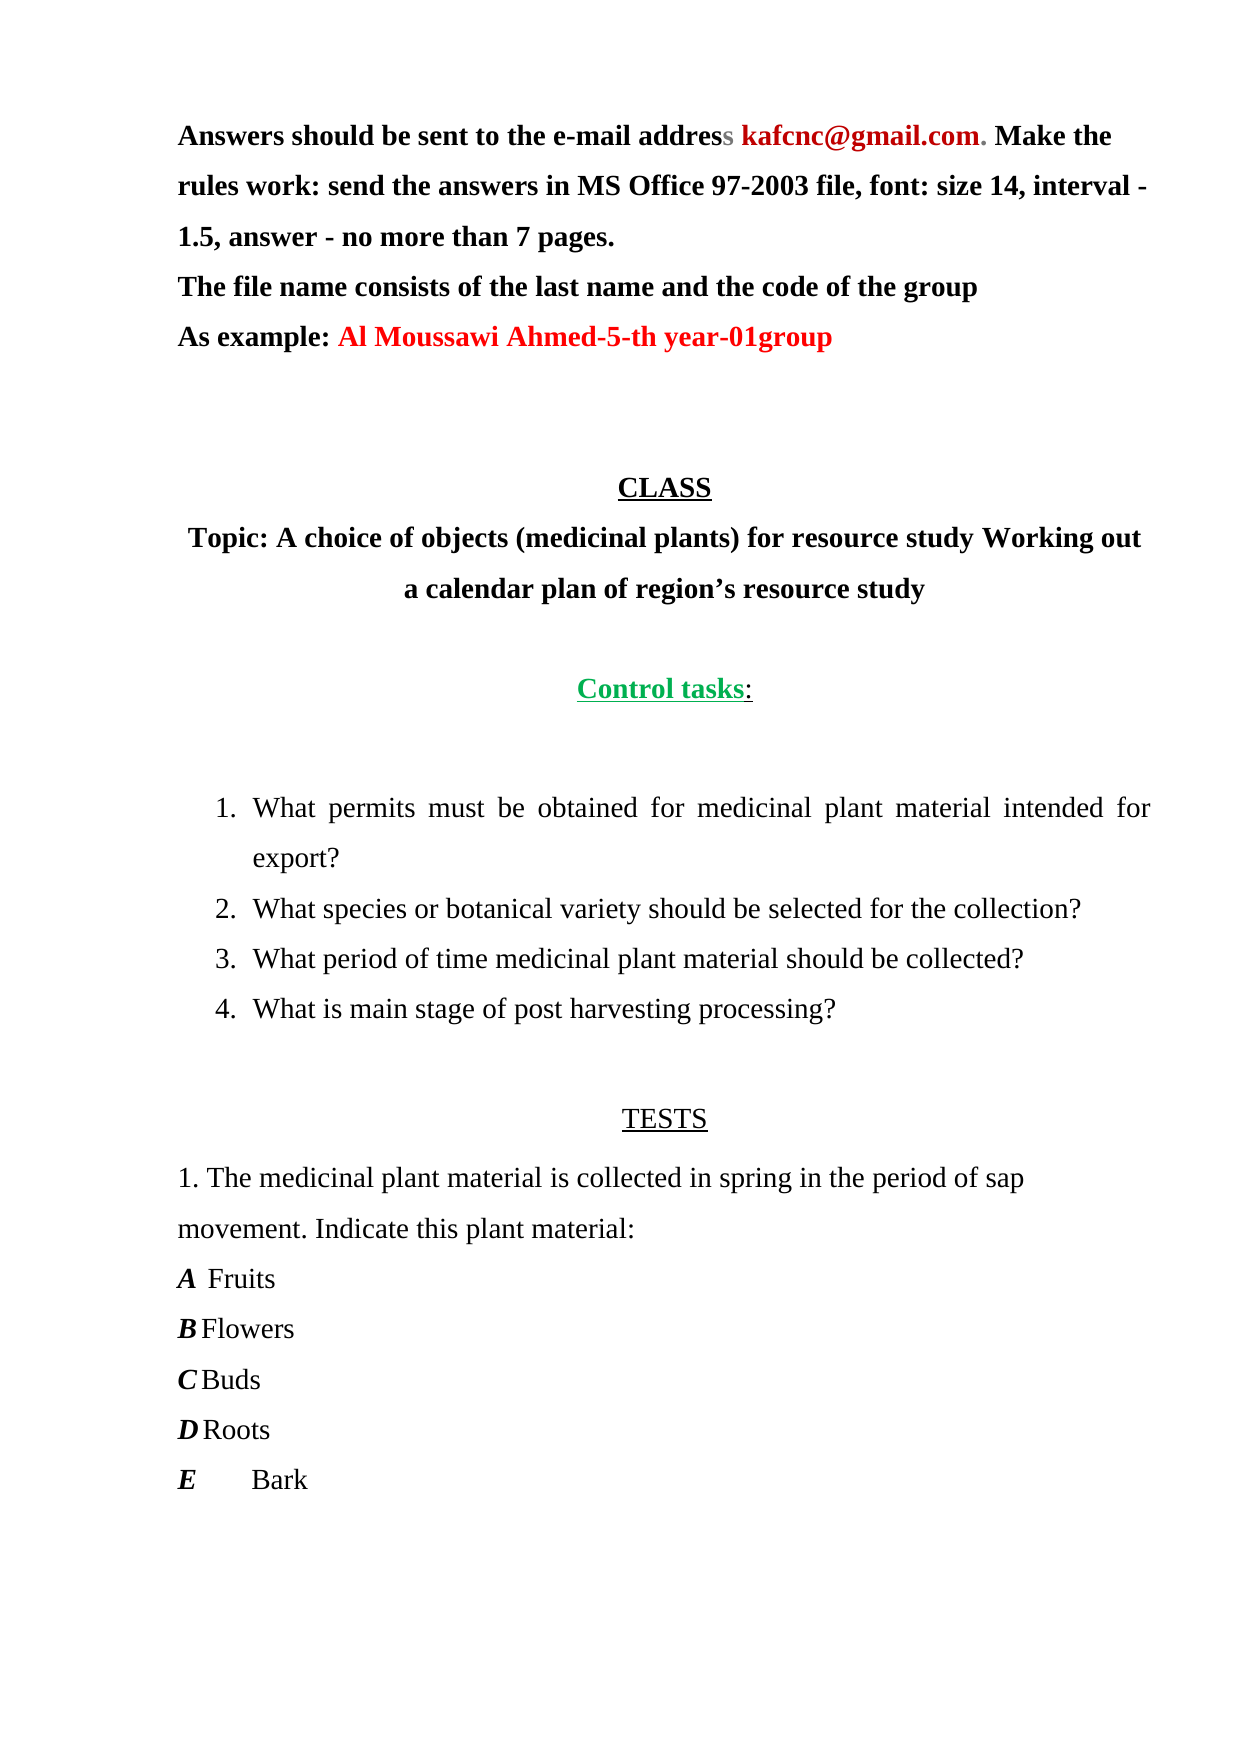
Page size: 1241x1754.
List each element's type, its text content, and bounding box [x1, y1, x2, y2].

list What permits must be obtained for medicinal plant material intended for export? [215, 790, 1152, 874]
text E Bark [177, 1462, 1152, 1496]
text The file name consists of the last name and the code of the group [177, 269, 1152, 303]
text 1. The medicinal plant material is collected in spring in the period of sap movement. Indicate this plant material: [177, 1161, 1152, 1244]
list What species or botanical variety should be selected for the collection? [215, 891, 1152, 924]
text Answers should be sent to the e-mail address kafcnc@gmail.com. Make the rules work: send the answers in MS Office 97-2003 file, font: size 14, interval - 1.5, answer - no more than 7 pages. [177, 118, 1152, 252]
list What is main stage of post harvesting processing? [215, 992, 1152, 1025]
list What period of time medicinal plant material should be collected? [215, 941, 1152, 975]
text Topic: A choice of objects (medicinal plants) for resource study Working out a calendar plan of region’s resource study [177, 521, 1152, 604]
text D Roots [177, 1412, 1152, 1446]
text As example: Al Moussawi Ahmed-5-th year-01group [177, 319, 1152, 353]
text CLASS [177, 470, 1152, 504]
text C Buds [177, 1362, 1152, 1395]
text B Flowers [177, 1312, 1152, 1345]
text TESTS [177, 1101, 1152, 1135]
text Control tasks: [177, 672, 1152, 705]
text A Fruits [177, 1261, 1152, 1295]
